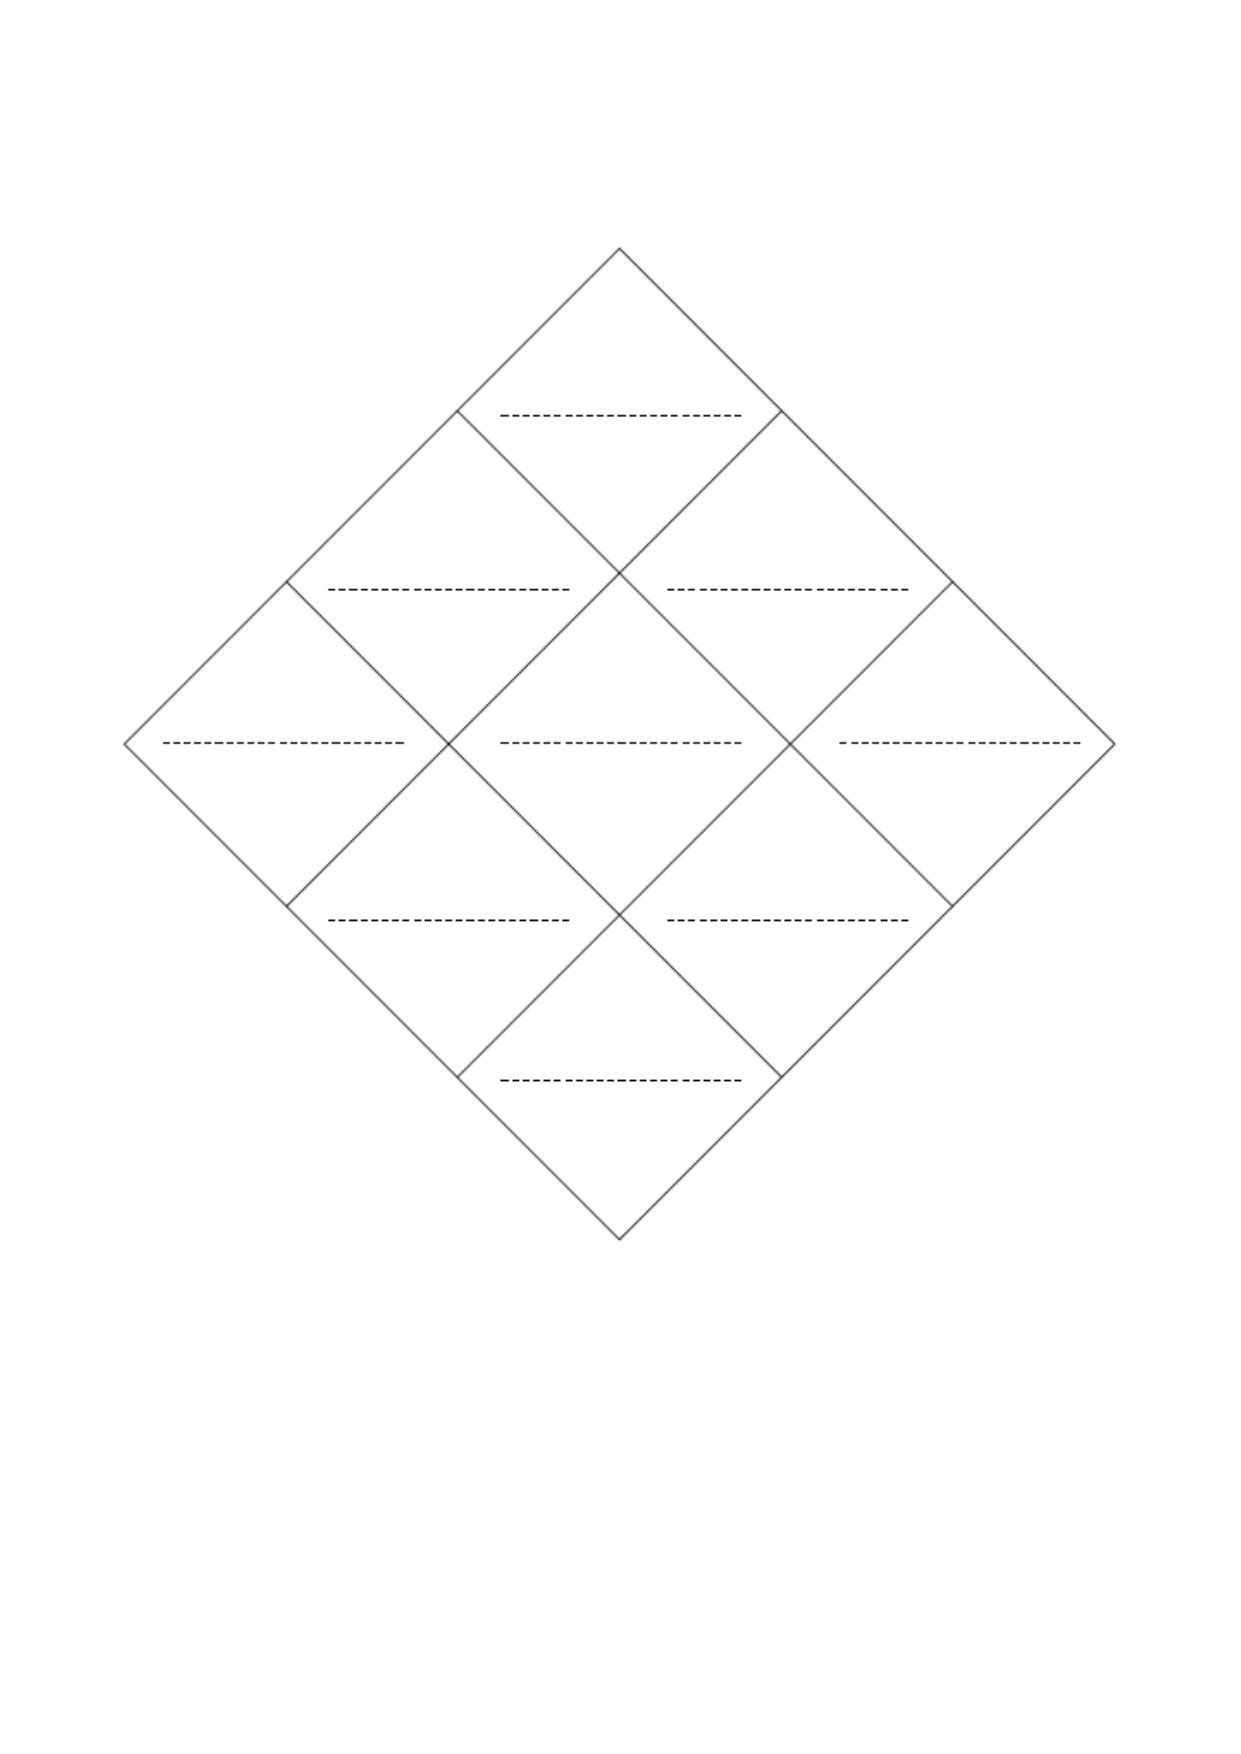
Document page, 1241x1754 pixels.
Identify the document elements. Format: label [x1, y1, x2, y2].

picture [98, 231, 1153, 1254]
